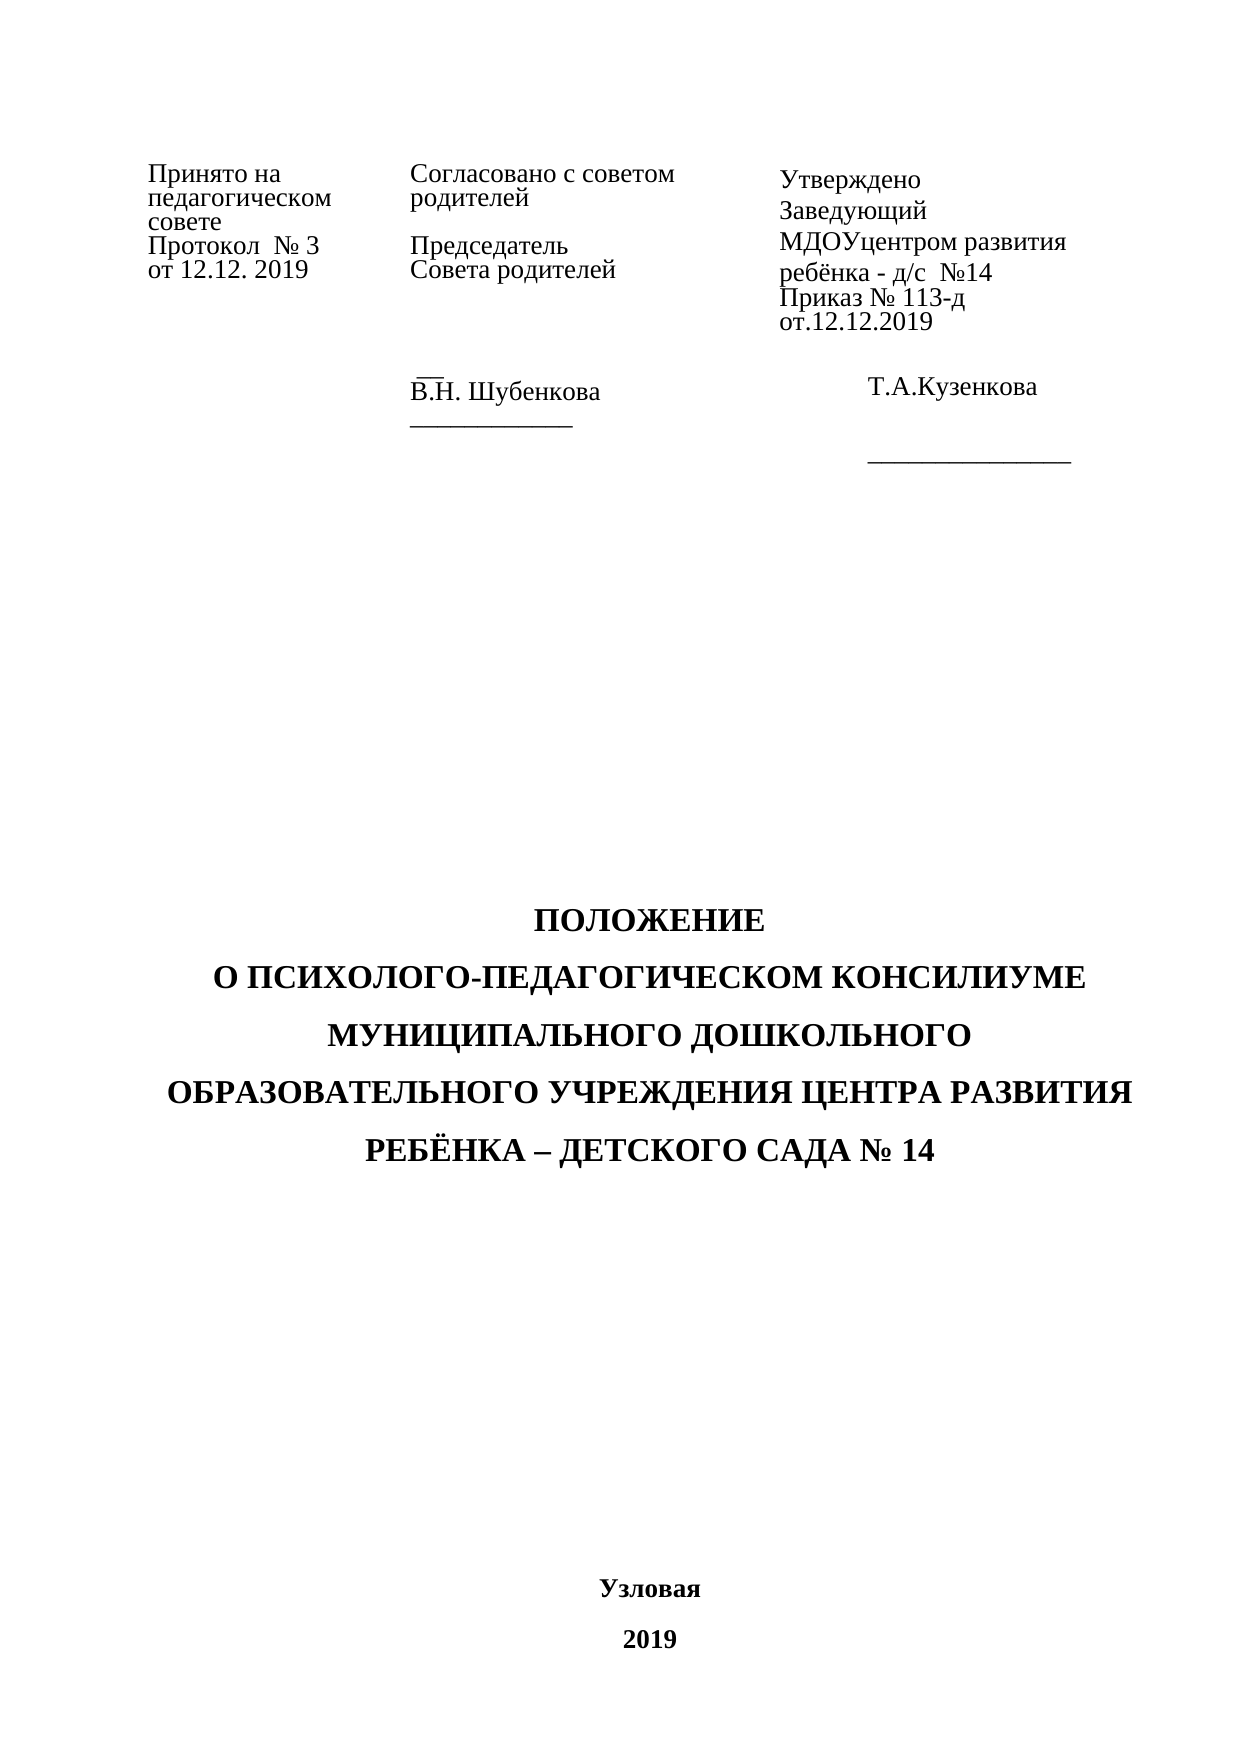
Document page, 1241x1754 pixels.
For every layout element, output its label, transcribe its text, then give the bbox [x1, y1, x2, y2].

text ПОЛОЖЕНИЕ О ПСИХОЛОГО-ПЕДАГОГИЧЕСКОМ КОНСИЛИУМЕ МУНИЦИПАЛЬНОГО ДОШКОЛЬНОГО ОБРАЗОВАТЕЛЬНОГО УЧРЕЖДЕНИЯ ЦЕНТРА РАЗВИТИЯ РЕБЁНКА – ДЕТСКОГО САДА № 14 [148, 900, 1152, 1169]
table_header Принято на педагогическом совете Протокол № 3 от 12.12. 2019 [136, 163, 399, 530]
text 2019 [148, 1623, 1152, 1655]
table_header Согласовано с советом родителей Председатель Совета родителей __ В.Н. Шубенкова ____________ [399, 163, 768, 530]
text Узловая [148, 1572, 1152, 1603]
table_header Утверждено Заведующий МДОУцентром развития ребёнка - д/с №14 Приказ № 113-д от.12.12.2019 Т.А.Кузенкова _______________ [768, 163, 1152, 530]
